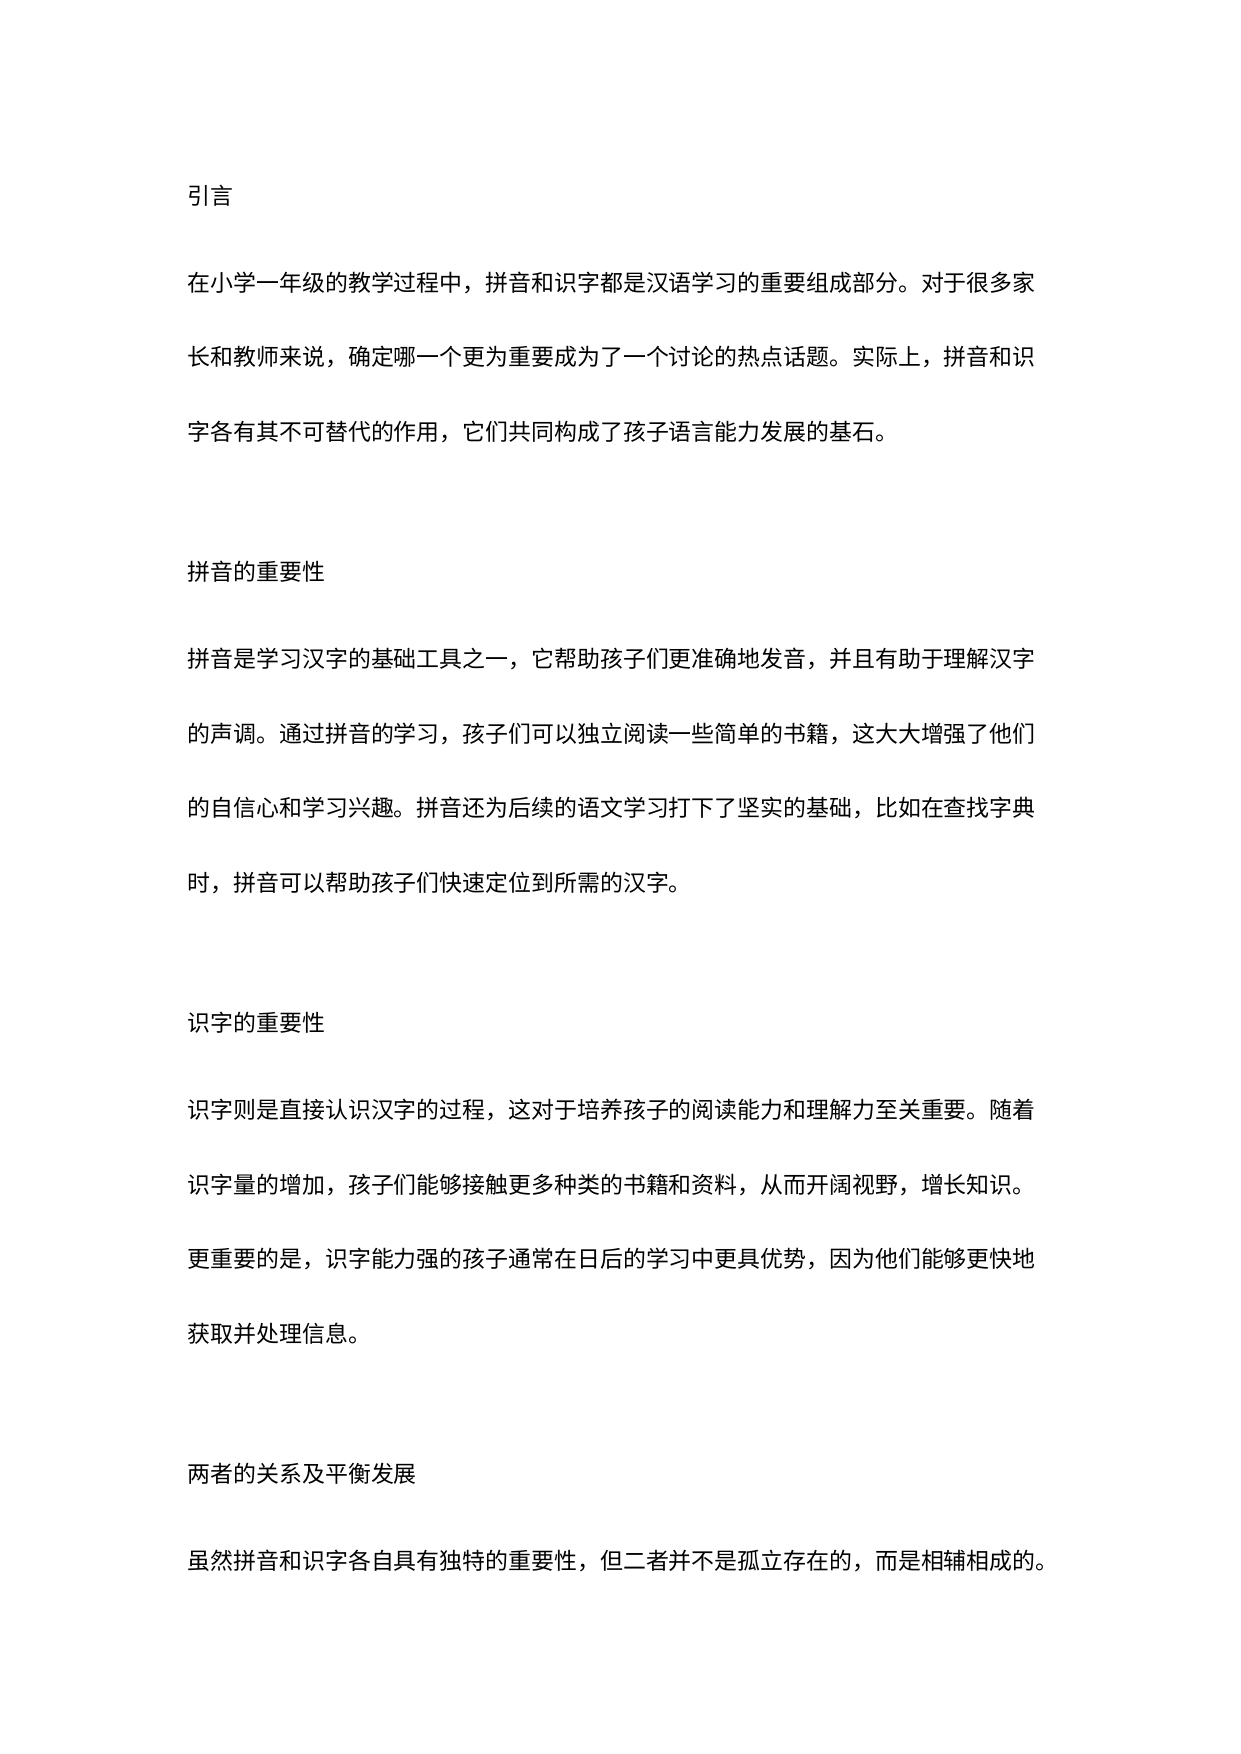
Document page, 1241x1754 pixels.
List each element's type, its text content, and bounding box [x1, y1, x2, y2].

text 识字则是直接认识汉字的过程，这对于培养孩子的阅读能力和理解力至关重要。随着识字量的增加，孩子们能够接触更多种类的书籍和资料，从而开阔视野，增长知识。更重要的是，识字能力强的孩子通常在日后的学习中更具优势，因为他们能够更快地获取并处理信息。 [187, 1076, 1053, 1365]
text 引言 [187, 162, 1053, 227]
text 拼音是学习汉字的基础工具之一，它帮助孩子们更准确地发音，并且有助于理解汉字的声调。通过拼音的学习，孩子们可以独立阅读一些简单的书籍，这大大增强了他们的自信心和学习兴趣。拼音还为后续的语文学习打下了坚实的基础，比如在查找字典时，拼音可以帮助孩子们快速定位到所需的汉字。 [187, 625, 1053, 914]
text 两者的关系及平衡发展 [187, 1440, 1053, 1505]
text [187, 1527, 1053, 1592]
text 拼音的重要性 [187, 538, 1053, 603]
text 在小学一年级的教学过程中，拼音和识字都是汉语学习的重要组成部分。对于很多家长和教师来说，确定哪一个更为重要成为了一个讨论的热点话题。实际上，拼音和识字各有其不可替代的作用，它们共同构成了孩子语言能力发展的基石。 [187, 248, 1053, 463]
text 识字的重要性 [187, 989, 1053, 1054]
